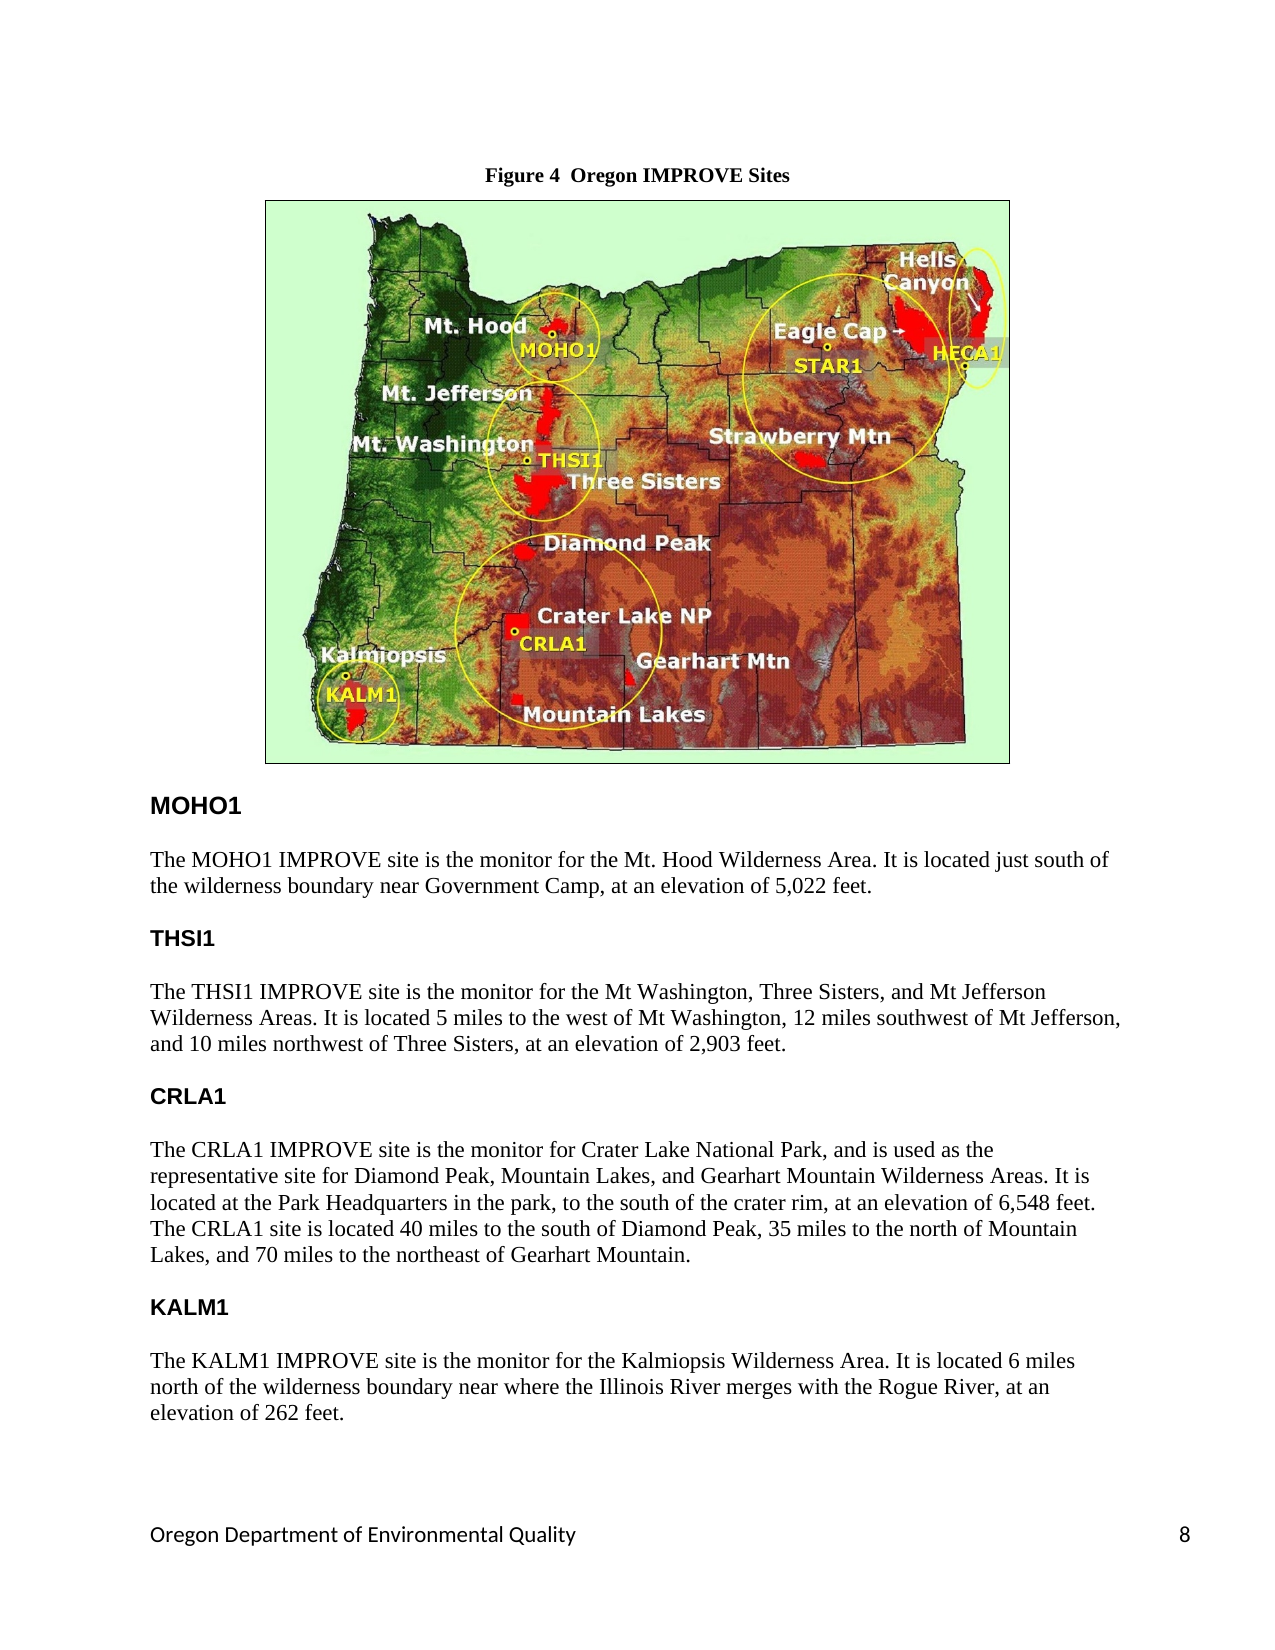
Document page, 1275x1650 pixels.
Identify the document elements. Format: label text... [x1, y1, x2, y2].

text The KALM1 IMPROVE site is the monitor for the Kalmiopsis Wilderness Area. It is located 6 miles north of the wilderness boundary near where the Illinois River merges with the Rogue River, at an elevation of 262 feet. [150, 1347, 1125, 1426]
text The THSI1 IMPROVE site is the monitor for the Mt Washington, Three Sisters, and Mt Jefferson Wilderness Areas. It is located 5 miles to the west of Mt Washington, 12 miles southwest of Mt Jefferson, and 10 miles northwest of Three Sisters, at an elevation of 2,903 feet. [150, 978, 1125, 1057]
picture [266, 201, 1009, 763]
text The CRLA1 IMPROVE site is the monitor for Crater Lake National Park, and is used as the representative site for Diamond Peak, Mountain Lakes, and Gearhart Mountain Wilderness Areas. It is located at the Park Headquarters in the park, to the south of the crater rim, at an elevation of 6,548 feet. The CRLA1 site is located 40 miles to the south of Diamond Peak, 35 miles to the north of Mountain Lakes, and 70 miles to the northeast of Gearhart Mountain. [150, 1136, 1125, 1268]
subtitle KALM1 [150, 1294, 1125, 1320]
text The MOHO1 IMPROVE site is the monitor for the Mt. Hood Wilderness Area. It is located just south of the wilderness boundary near Government Camp, at an elevation of 5,022 feet. [150, 846, 1125, 899]
subtitle THSI1 [150, 925, 1125, 951]
subtitle CRLA1 [150, 1083, 1125, 1109]
text Figure 4 Oregon IMPROVE Sites [150, 150, 1125, 187]
text MOHO1 [150, 791, 1125, 820]
